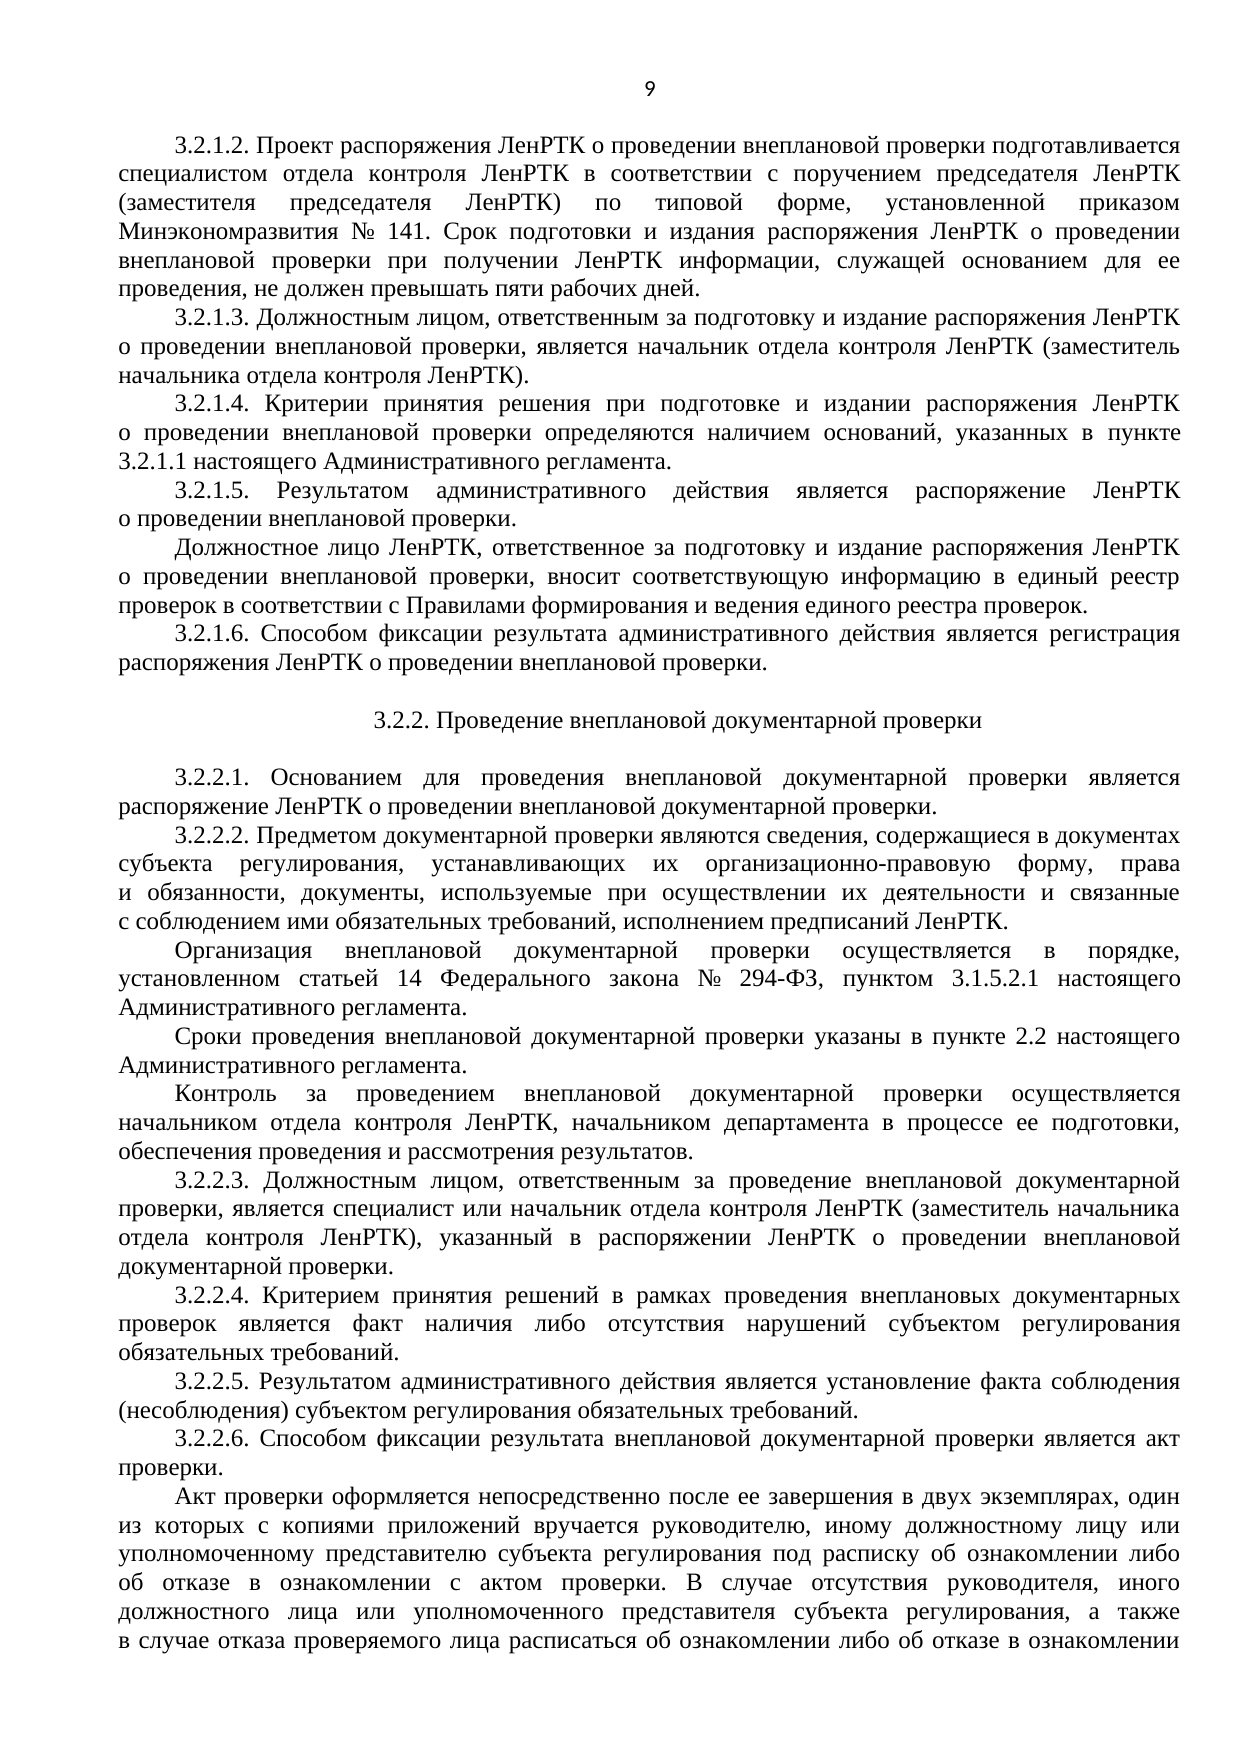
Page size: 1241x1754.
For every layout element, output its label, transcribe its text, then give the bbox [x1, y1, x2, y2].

text 3.2.1.6. Способом фиксации результата административного действия является регистрация распоряжения ЛенРТК о проведении внеплановой проверки. [118, 618, 1181, 676]
text 3.2.2.5. Результатом административного действия является установление факта соблюдения (несоблюдения) субъектом регулирования обязательных требований. [118, 1366, 1181, 1423]
text Организация внеплановой документарной проверки осуществляется в порядке, установленном статьей 14 Федерального закона № 294-ФЗ, пунктом 3.1.5.2.1 настоящего Административного регламента. [118, 935, 1181, 1021]
text 3.2.1.5. Результатом административного действия является распоряжение ЛенРТК о проведении внеплановой проверки. [118, 475, 1181, 532]
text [118, 1481, 1181, 1653]
text 3.2.2. Проведение внеплановой документарной проверки [118, 705, 1181, 733]
text Должностное лицо ЛенРТК, ответственное за подготовку и издание распоряжения ЛенРТК о проведении внеплановой проверки, вносит соответствующую информацию в единый реестр проверок в соответствии с Правилами формирования и ведения единого реестра проверок. [118, 532, 1181, 618]
text 3.2.1.4. Критерии принятия решения при подготовке и издании распоряжения ЛенРТК о проведении внеплановой проверки определяются наличием оснований, указанных в пункте 3.2.1.1 настоящего Административного регламента. [118, 388, 1181, 475]
text Контроль за проведением внеплановой документарной проверки осуществляется начальником отдела контроля ЛенРТК, начальником департамента в процессе ее подготовки, обеспечения проведения и рассмотрения результатов. [118, 1078, 1181, 1165]
text 3.2.2.2. Предметом документарной проверки являются сведения, содержащиеся в документах субъекта регулирования, устанавливающих их организационно-правовую форму, права и обязанности, документы, используемые при осуществлении их деятельности и связанные с соблюдением ими обязательных требований, исполнением предписаний ЛенРТК. [118, 820, 1181, 935]
text 3.2.1.2. Проект распоряжения ЛенРТК о проведении внеплановой проверки подготавливается специалистом отдела контроля ЛенРТК в соответствии с поручением председателя ЛенРТК (заместителя председателя ЛенРТК) по типовой форме, установленной приказом Минэкономразвития № 141. Срок подготовки и издания распоряжения ЛенРТК о проведении внеплановой проверки при получении ЛенРТК информации, служащей основанием для ее проведения, не должен превышать пяти рабочих дней. [118, 130, 1181, 302]
text 3.2.1.3. Должностным лицом, ответственным за подготовку и издание распоряжения ЛенРТК о проведении внеплановой проверки, является начальник отдела контроля ЛенРТК (заместитель начальника отдела контроля ЛенРТК). [118, 302, 1181, 388]
text Сроки проведения внеплановой документарной проверки указаны в пункте 2.2 настоящего Административного регламента. [118, 1021, 1181, 1078]
text 3.2.2.6. Способом фиксации результата внеплановой документарной проверки является акт проверки. [118, 1423, 1181, 1481]
text 3.2.2.3. Должностным лицом, ответственным за проведение внеплановой документарной проверки, является специалист или начальник отдела контроля ЛенРТК (заместитель начальника отдела контроля ЛенРТК), указанный в распоряжении ЛенРТК о проведении внеплановой документарной проверки. [118, 1165, 1181, 1280]
text 3.2.2.1. Основанием для проведения внеплановой документарной проверки является распоряжение ЛенРТК о проведении внеплановой документарной проверки. [118, 762, 1181, 820]
text 3.2.2.4. Критерием принятия решений в рамках проведения внеплановых документарных проверок является факт наличия либо отсутствия нарушений субъектом регулирования обязательных требований. [118, 1280, 1181, 1366]
